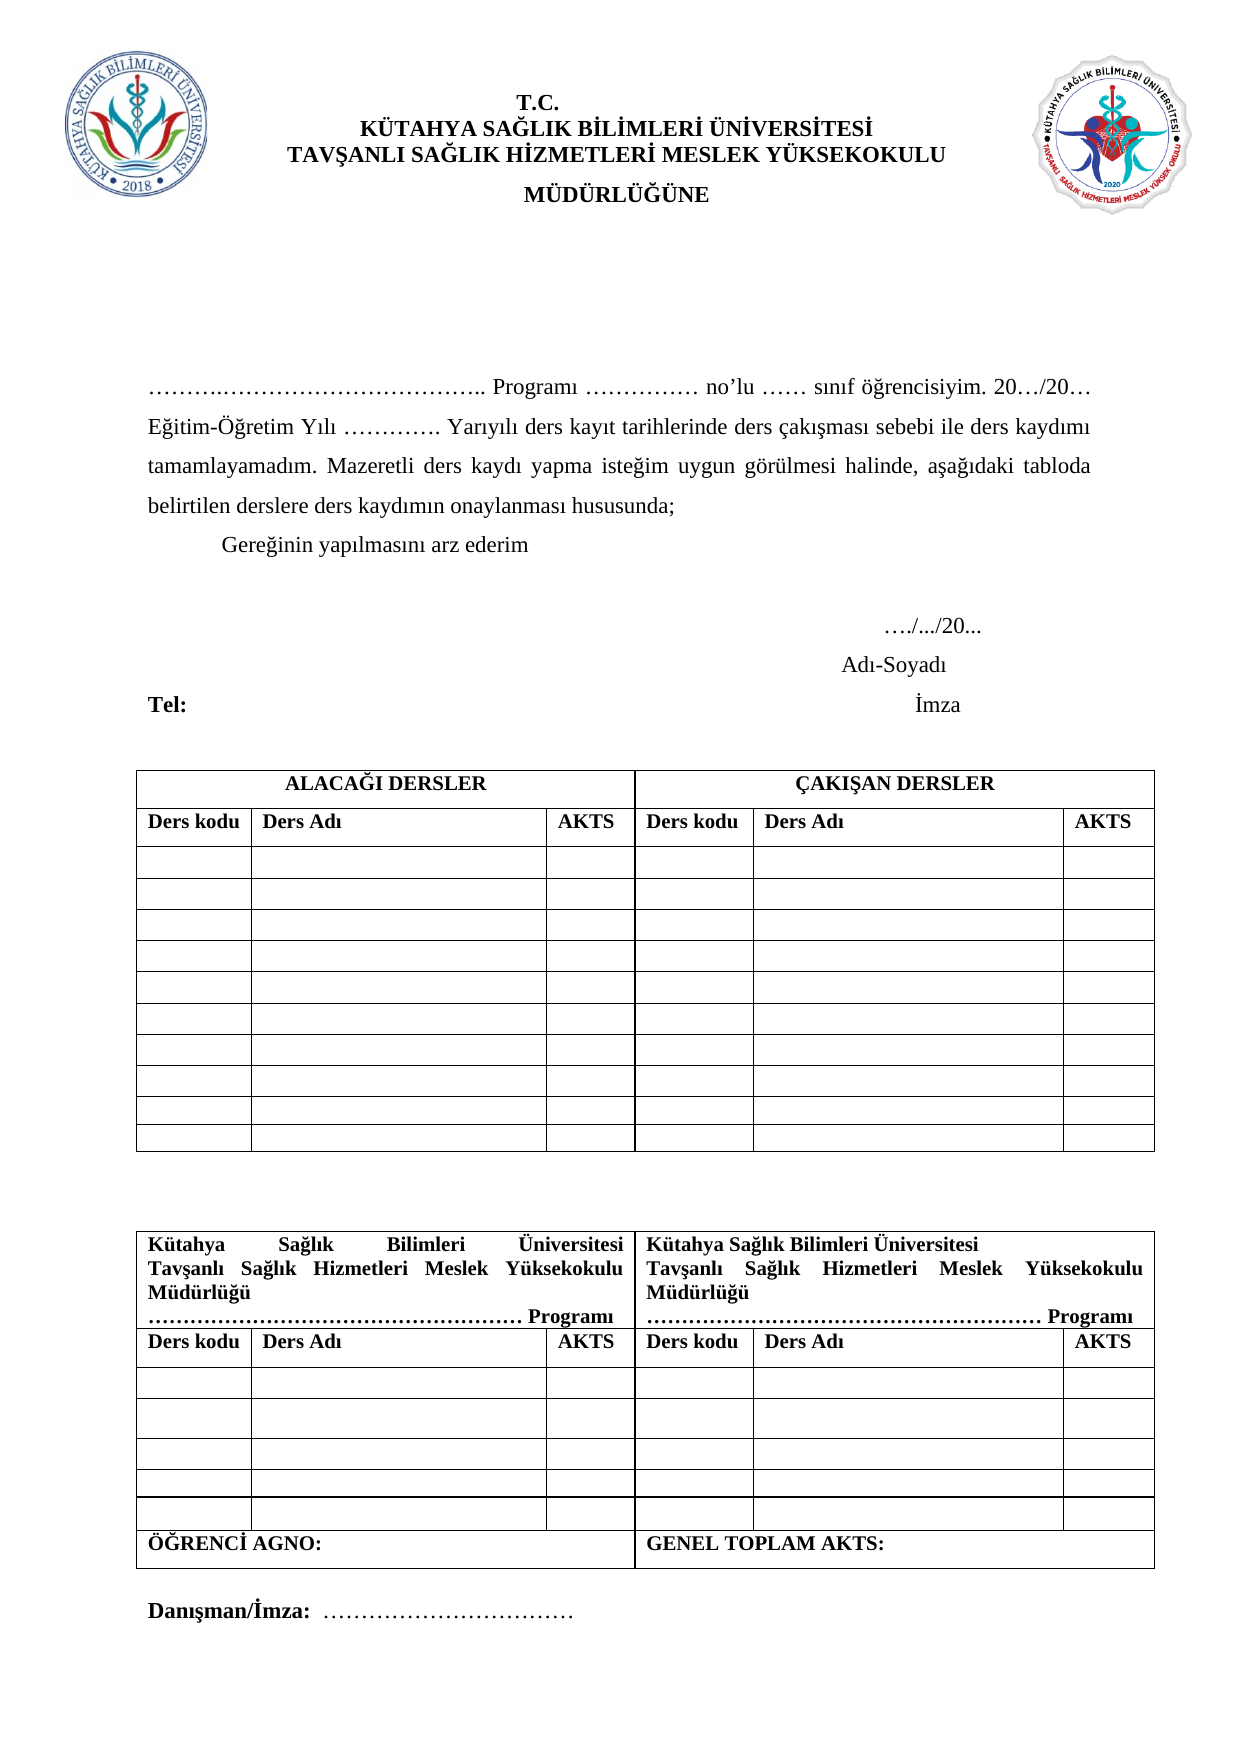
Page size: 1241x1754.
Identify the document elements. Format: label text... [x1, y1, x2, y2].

table_cell [252, 1004, 546, 1034]
table_cell [137, 1498, 251, 1530]
text Danışman/İmza: …………………………… [148, 1597, 1092, 1623]
text Tel: İmza [148, 691, 1092, 717]
table_cell [137, 910, 251, 940]
table_cell [754, 1368, 1063, 1398]
table_cell [636, 1004, 753, 1034]
table_cell [754, 1399, 1063, 1438]
text Adı-Soyadı [148, 651, 1092, 678]
table_cell [137, 1125, 251, 1151]
table_cell [137, 1399, 251, 1438]
table_cell [252, 1439, 546, 1469]
table_cell [547, 1498, 634, 1530]
table_cell [547, 910, 634, 940]
table_cell [636, 1066, 753, 1096]
table_cell [754, 1035, 1063, 1065]
table_cell [1064, 1035, 1154, 1065]
table_cell AKTS [547, 1329, 634, 1367]
table_cell Ders kodu [137, 1329, 251, 1367]
table_cell [636, 1035, 753, 1065]
table_cell AKTS [547, 809, 634, 846]
table_cell Ders Adı [252, 809, 546, 846]
table_header Kütahya Sağlık Bilimleri Üniversitesi Tavşanlı Sağlık Hizmetleri Meslek Yüksekokulu Müdürlüğü ……………………………………………… Programı [137, 1232, 634, 1328]
table_cell [252, 1498, 546, 1530]
table_cell [137, 1035, 251, 1065]
table_cell [754, 1066, 1063, 1096]
table_cell [252, 1097, 546, 1124]
table_cell GENEL TOPLAM AKTS: [636, 1531, 1154, 1568]
table_cell [636, 910, 753, 940]
table_cell [636, 972, 753, 1002]
table_cell ÖĞRENCİ AGNO: [137, 1531, 634, 1568]
table_cell [754, 1004, 1063, 1034]
table_cell [252, 1125, 546, 1151]
table_header ÇAKIŞAN DERSLER [636, 771, 1154, 808]
table_cell [252, 1066, 546, 1096]
table_cell [1064, 847, 1154, 877]
table_cell [547, 847, 634, 877]
table_cell [547, 1368, 634, 1398]
table_cell [252, 879, 546, 909]
table_cell [636, 1439, 753, 1469]
table_cell [1064, 1498, 1154, 1530]
table_cell [754, 1097, 1063, 1124]
table_cell [636, 1097, 753, 1124]
table_cell [137, 1439, 251, 1469]
table_cell Ders kodu [636, 809, 753, 846]
table_cell [547, 1066, 634, 1096]
table_cell Ders kodu [137, 809, 251, 846]
table_cell [636, 941, 753, 971]
table_cell [1064, 1439, 1154, 1469]
table_cell [636, 1125, 753, 1151]
table_cell Ders kodu [636, 1329, 753, 1367]
text Gereğinin yapılmasını arz ederim [148, 531, 1092, 558]
table_cell [754, 1439, 1063, 1469]
table_cell [1064, 972, 1154, 1002]
text ……….…………………………….. Programı …………… no’lu …… sınıf öğrencisiyim. 20…/20… Eğitim-Öğretim Yılı …………. Yarıyılı ders kayıt tarihlerinde ders çakışması sebebi ile ders kaydımı tamamlayamadım. Mazeretli ders kaydı yapma isteğim uygun görülmesi halinde, aşağıdaki tabloda belirtilen derslere ders kaydımın onaylanması hususunda; [148, 373, 1092, 518]
table_cell [137, 879, 251, 909]
table_cell [636, 847, 753, 877]
table_cell [754, 879, 1063, 909]
table_cell [137, 1368, 251, 1398]
table_cell [1064, 1125, 1154, 1151]
table_cell [1064, 1097, 1154, 1124]
table_cell [252, 847, 546, 877]
table_cell [754, 910, 1063, 940]
text KÜTAHYA SAĞLIK BİLİMLERİ ÜNİVERSİTESİ [208, 115, 1026, 141]
table_cell [636, 1399, 753, 1438]
table_cell [636, 1368, 753, 1398]
table_cell [1064, 1470, 1154, 1496]
table_cell [636, 1470, 753, 1496]
table_cell [137, 972, 251, 1002]
table_cell [252, 910, 546, 940]
text …./.../20... [148, 612, 1092, 638]
table_cell [137, 847, 251, 877]
table_cell [754, 972, 1063, 1002]
table_cell [137, 1066, 251, 1096]
table_cell [547, 972, 634, 1002]
table_cell Ders Adı [754, 1329, 1063, 1367]
table_cell [1064, 1368, 1154, 1398]
table_cell [137, 1470, 251, 1496]
picture [64, 50, 208, 199]
table_cell [137, 1004, 251, 1034]
table_cell [754, 941, 1063, 971]
table_cell [754, 1470, 1063, 1496]
table_cell [252, 1368, 546, 1398]
table_cell [547, 1125, 634, 1151]
table_cell [137, 1097, 251, 1124]
table_cell [547, 1399, 634, 1438]
table_cell [137, 941, 251, 971]
table_cell [1064, 1399, 1154, 1438]
table_cell [252, 941, 546, 971]
table_cell [547, 1470, 634, 1496]
table_cell [252, 1035, 546, 1065]
table_cell [547, 879, 634, 909]
text T.C. [208, 89, 1026, 115]
table_cell Ders Adı [754, 809, 1063, 846]
table_cell [1064, 910, 1154, 940]
table_header Kütahya Sağlık Bilimleri Üniversitesi Tavşanlı Sağlık Hizmetleri Meslek Yüksekokulu Müdürlüğü ………………………………………………… Programı [636, 1232, 1154, 1328]
table_cell [252, 1399, 546, 1438]
table_cell [547, 1035, 634, 1065]
table_header ALACAĞI DERSLER [137, 771, 634, 808]
table_cell [547, 1097, 634, 1124]
table_cell AKTS [1064, 1329, 1154, 1367]
table_cell Ders Adı [252, 1329, 546, 1367]
table_cell [1064, 879, 1154, 909]
text TAVŞANLI SAĞLIK HİZMETLERİ MESLEK YÜKSEKOKULU MÜDÜRLÜĞÜNE [148, 141, 1026, 207]
table_cell [1064, 1004, 1154, 1034]
table_cell AKTS [1064, 809, 1154, 846]
table_cell [547, 941, 634, 971]
table_cell [1064, 941, 1154, 971]
picture [1026, 50, 1198, 219]
table_cell [636, 1498, 753, 1530]
table_cell [1064, 1066, 1154, 1096]
table_cell [754, 847, 1063, 877]
table_cell [754, 1498, 1063, 1530]
table_cell [252, 972, 546, 1002]
table_cell [547, 1004, 634, 1034]
table_cell [547, 1439, 634, 1469]
table_cell [636, 879, 753, 909]
table_cell [754, 1125, 1063, 1151]
table_cell [252, 1470, 546, 1496]
